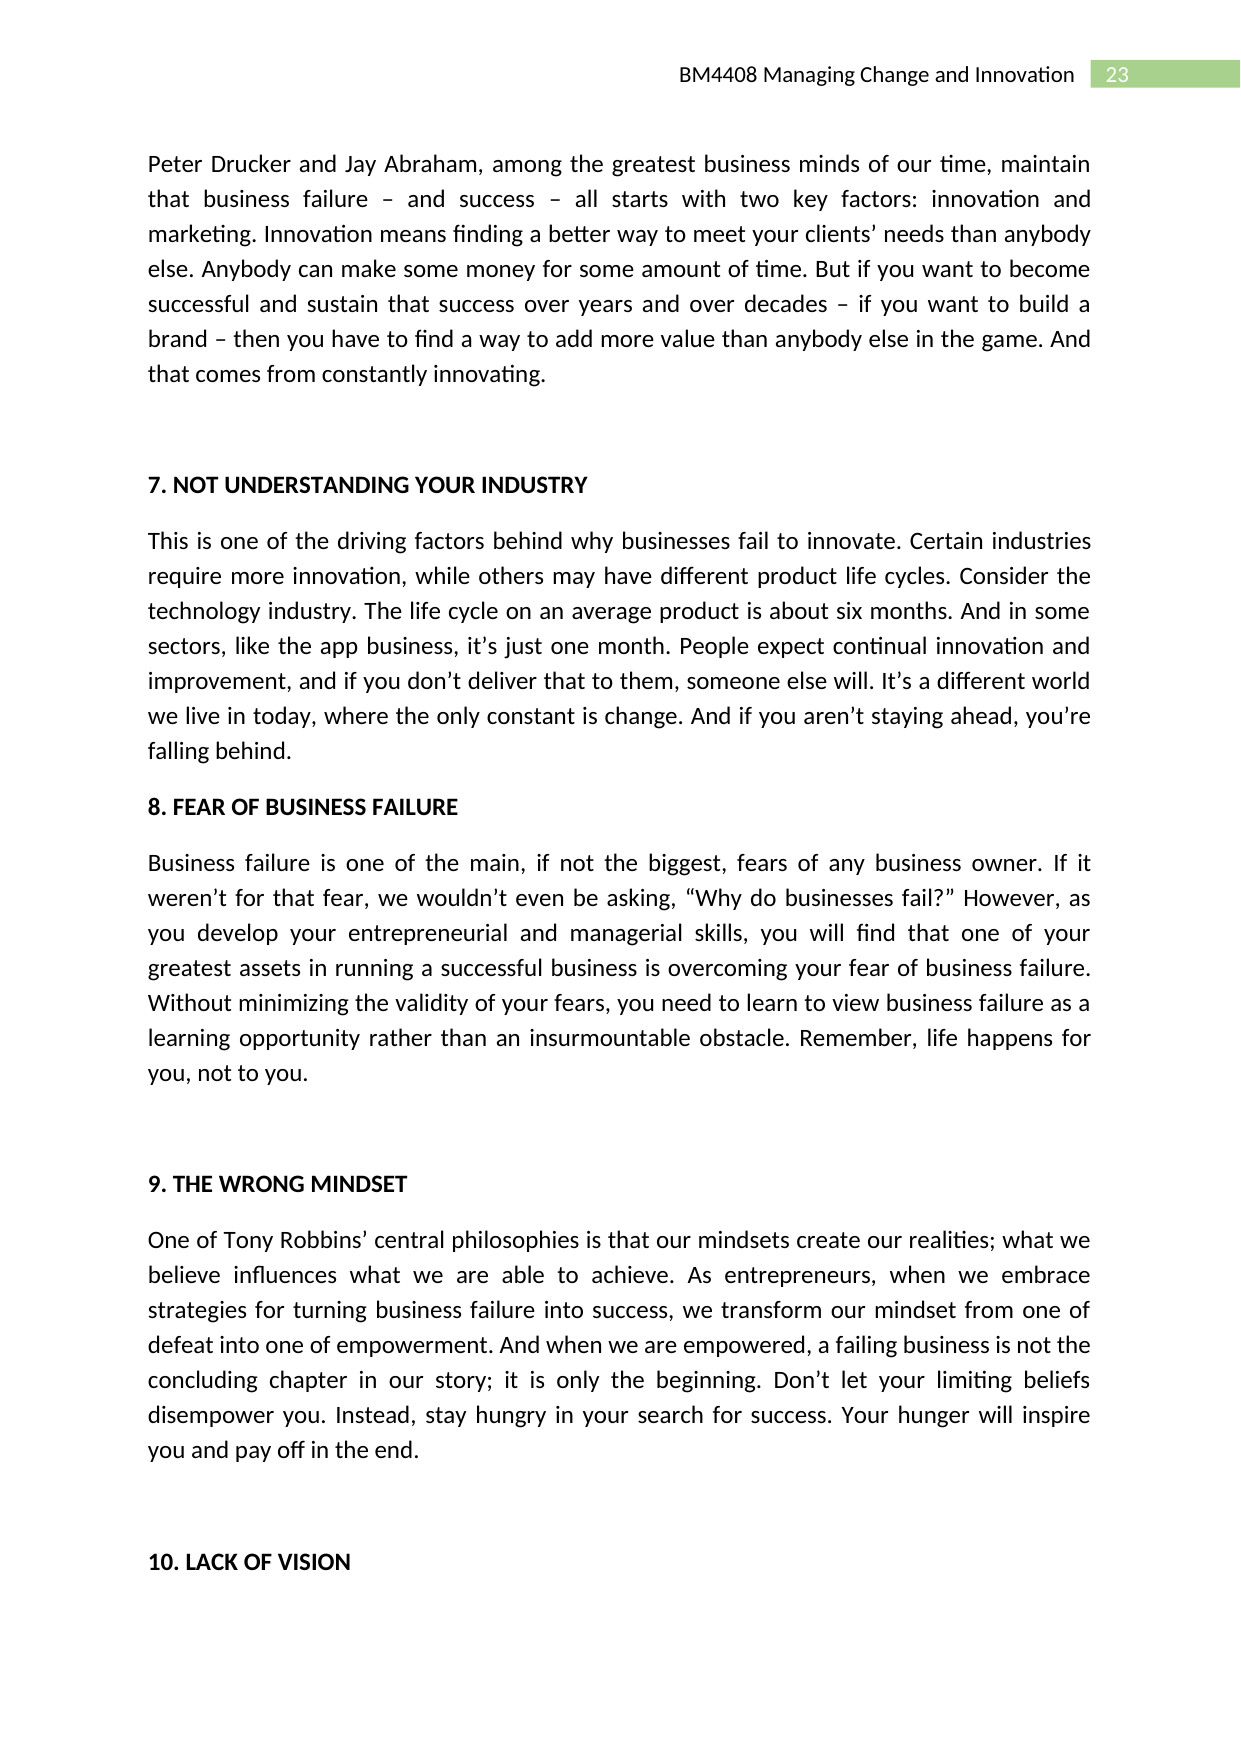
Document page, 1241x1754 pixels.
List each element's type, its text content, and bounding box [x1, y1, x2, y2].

text 8. FEAR OF BUSINESS FAILURE [148, 791, 1092, 822]
text 7. NOT UNDERSTANDING YOUR INDUSTRY [148, 469, 1092, 500]
text 10. LACK OF VISION [148, 1546, 1092, 1577]
text One of Tony Robbins’ central philosophies is that our mindsets create our realities; what we believe influences what we are able to achieve. As entrepreneurs, when we embrace strategies for turning business failure into success, we transform our mindset from one of defeat into one of empowerment. And when we are empowered, a failing business is not the concluding chapter in our story; it is only the beginning. Don’t let your limiting beliefs disempower you. Instead, stay hungry in your search for success. Your hunger will inspire you and pay off in the end. [148, 1224, 1092, 1465]
text Peter Drucker and Jay Abraham, among the greatest business minds of our time, maintain that business failure – and success ­– all starts with two key factors: innovation and marketing. Innovation means finding a better way to meet your clients’ needs than anybody else. Anybody can make some money for some amount of time. But if you want to become successful and sustain that success over years and over decades – if you want to build a brand – then you have to find a way to add more value than anybody else in the game. And that comes from constantly innovating. [148, 148, 1092, 388]
text 9. THE WRONG MINDSET [148, 1168, 1092, 1199]
text Business failure is one of the main, if not the biggest, fears of any business owner. If it weren’t for that fear, we wouldn’t even be asking, “Why do businesses fail?” However, as you develop your entrepreneurial and managerial skills, you will find that one of your greatest assets in running a successful business is overcoming your fear of business failure. Without minimizing the validity of your fears, you need to learn to view business failure as a learning opportunity rather than an insurmountable obstacle. Remember, life happens for you, not to you. [148, 847, 1092, 1087]
text This is one of the driving factors behind why businesses fail to innovate. Certain industries require more innovation, while others may have different product life cycles. Consider the technology industry. The life cycle on an average product is about six months. And in some sectors, like the app business, it’s just one month. People expect continual innovation and improvement, and if you don’t deliver that to them, someone else will. It’s a different world we live in today, where the only constant is change. And if you aren’t staying ahead, you’re falling behind. [148, 525, 1092, 766]
